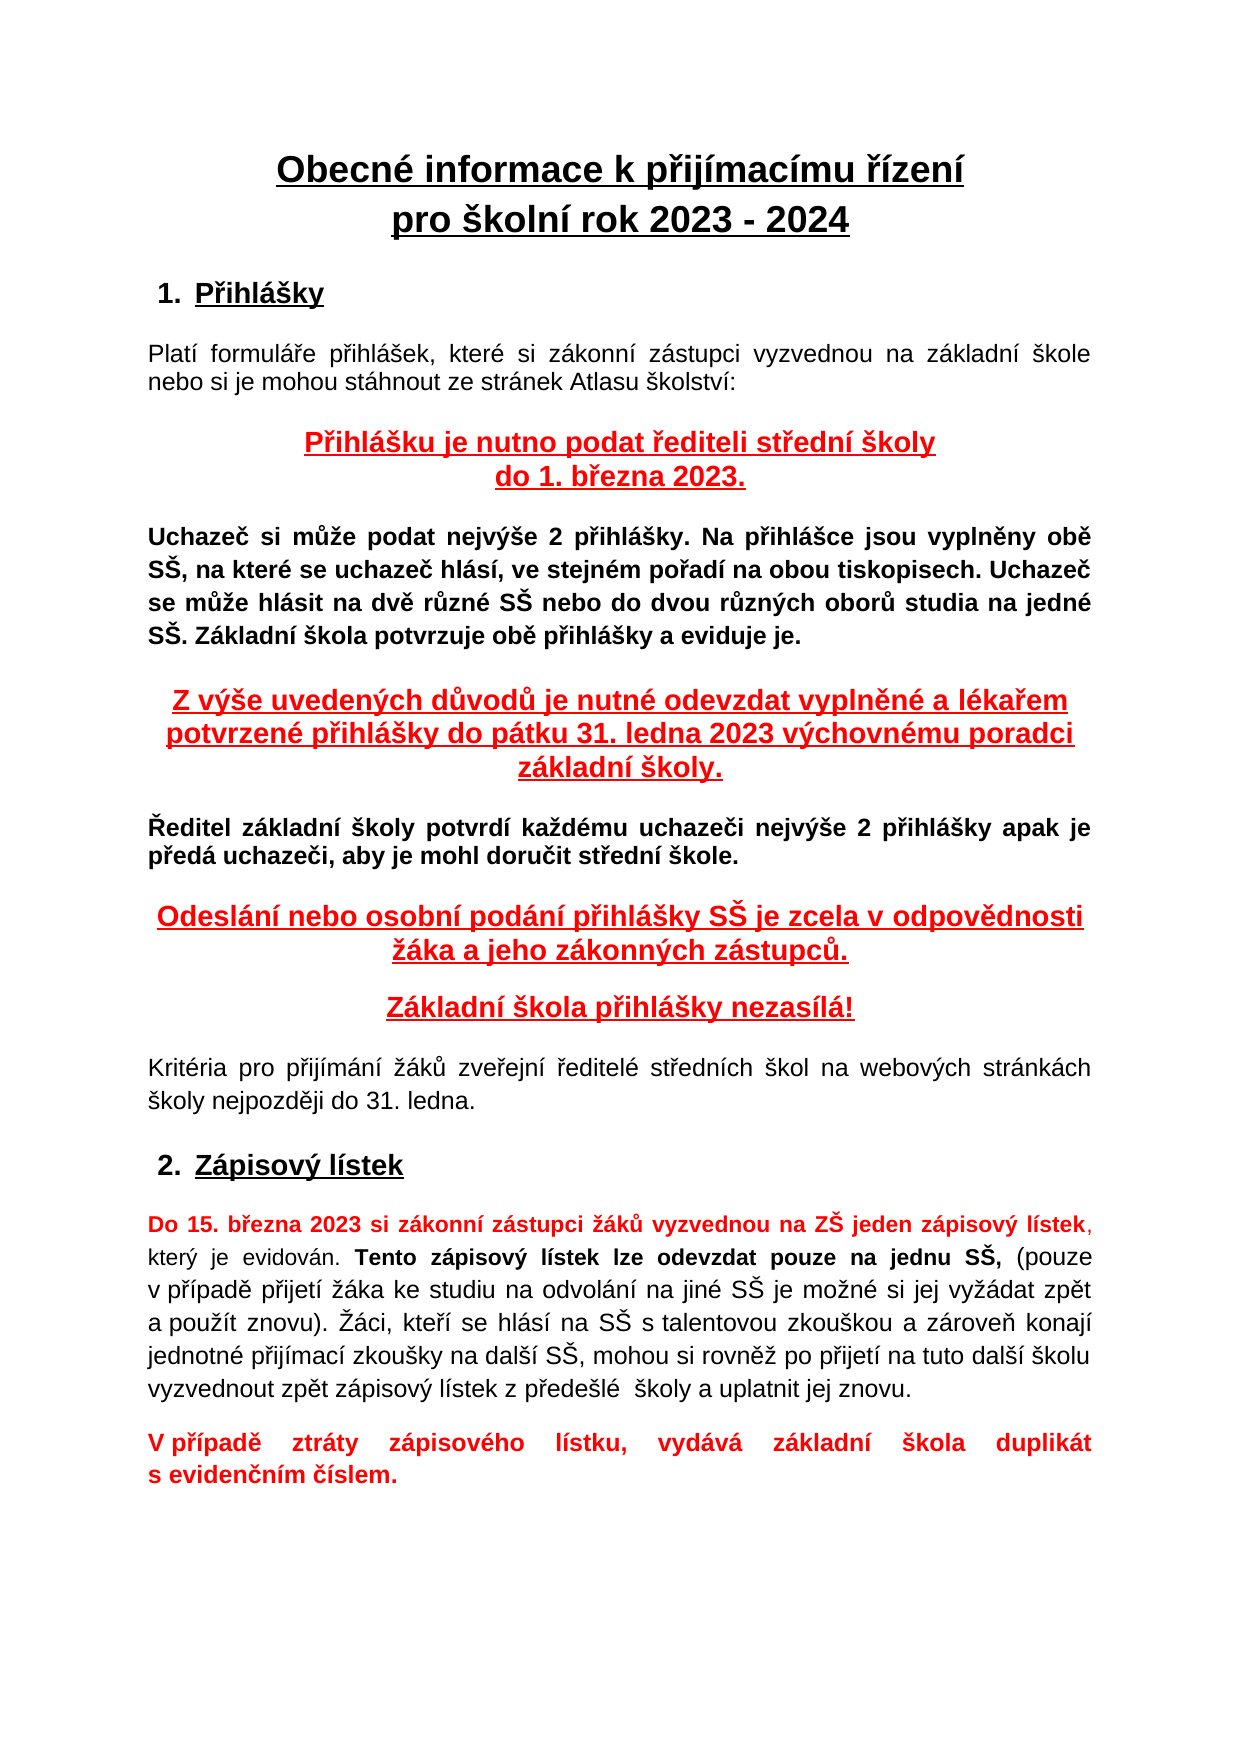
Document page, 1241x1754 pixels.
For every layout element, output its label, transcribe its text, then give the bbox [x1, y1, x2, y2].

text Přihlášku je nutno podat řediteli střední školy [148, 425, 1093, 459]
text V případě ztráty zápisového lístku, vydává základní škola duplikát s evidenčním číslem. [148, 1427, 1093, 1489]
list Přihlášky [157, 276, 1093, 309]
text Ředitel základní školy potvrdí každému uchazeči nejvýše 2 přihlášky apak je předá uchazeči, aby je mohl doručit střední škole. [148, 813, 1093, 870]
text Do 15. března 2023 si zákonní zástupci žáků vyzvednou na ZŠ jeden zápisový lístek, který je evidován. Tento zápisový lístek lze odevzdat pouze na jednu SŠ, (pouze v případě přijetí žáka ke studiu na odvolání na jiné SŠ je možné si jej vyžádat zpět a použít znovu). Žáci, kteří se hlásí na SŠ s talentovou zkouškou a zároveň konají jednotné přijímací zkoušky na další SŠ, mohou si rovněž po přijetí na tuto další školu vyzvednout zpět zápisový lístek z předešlé školy a uplatnit jej znovu. [148, 1211, 1093, 1402]
text do 1. března 2023. [148, 459, 1093, 492]
text Obecné informace k přijímacímu řízení [148, 148, 1093, 191]
text Z výše uvedených důvodů je nutné odevzdat vyplněné a lékařem potvrzené přihlášky do pátku 31. ledna 2023 výchovnému poradci základní školy. [148, 683, 1093, 783]
text pro školní rok 2023 - 2024 [148, 197, 1093, 240]
text Kritéria pro přijímání žáků zveřejní ředitelé středních škol na webových stránkách školy nejpozději do 31. ledna. [148, 1053, 1093, 1115]
text Odeslání nebo osobní podání přihlášky SŠ je zcela v odpovědnosti žáka a jeho zákonných zástupců. [148, 899, 1093, 966]
list Zápisový lístek [157, 1148, 1093, 1182]
text Platí formuláře přihlášek, které si zákonní zástupci vyzvednou na základní škole nebo si je mohou stáhnout ze stránek Atlasu školství: [148, 339, 1093, 396]
text Uchazeč si může podat nejvýše 2 přihlášky. Na přihlášce jsou vyplněny obě SŠ, na které se uchazeč hlásí, ve stejném pořadí na obou tiskopisech. Uchazeč se může hlásit na dvě různé SŠ nebo do dvou různých oborů studia na jedné SŠ. Základní škola potvrzuje obě přihlášky a eviduje je. [148, 522, 1093, 649]
text Základní škola přihlášky nezasílá! [148, 990, 1093, 1024]
